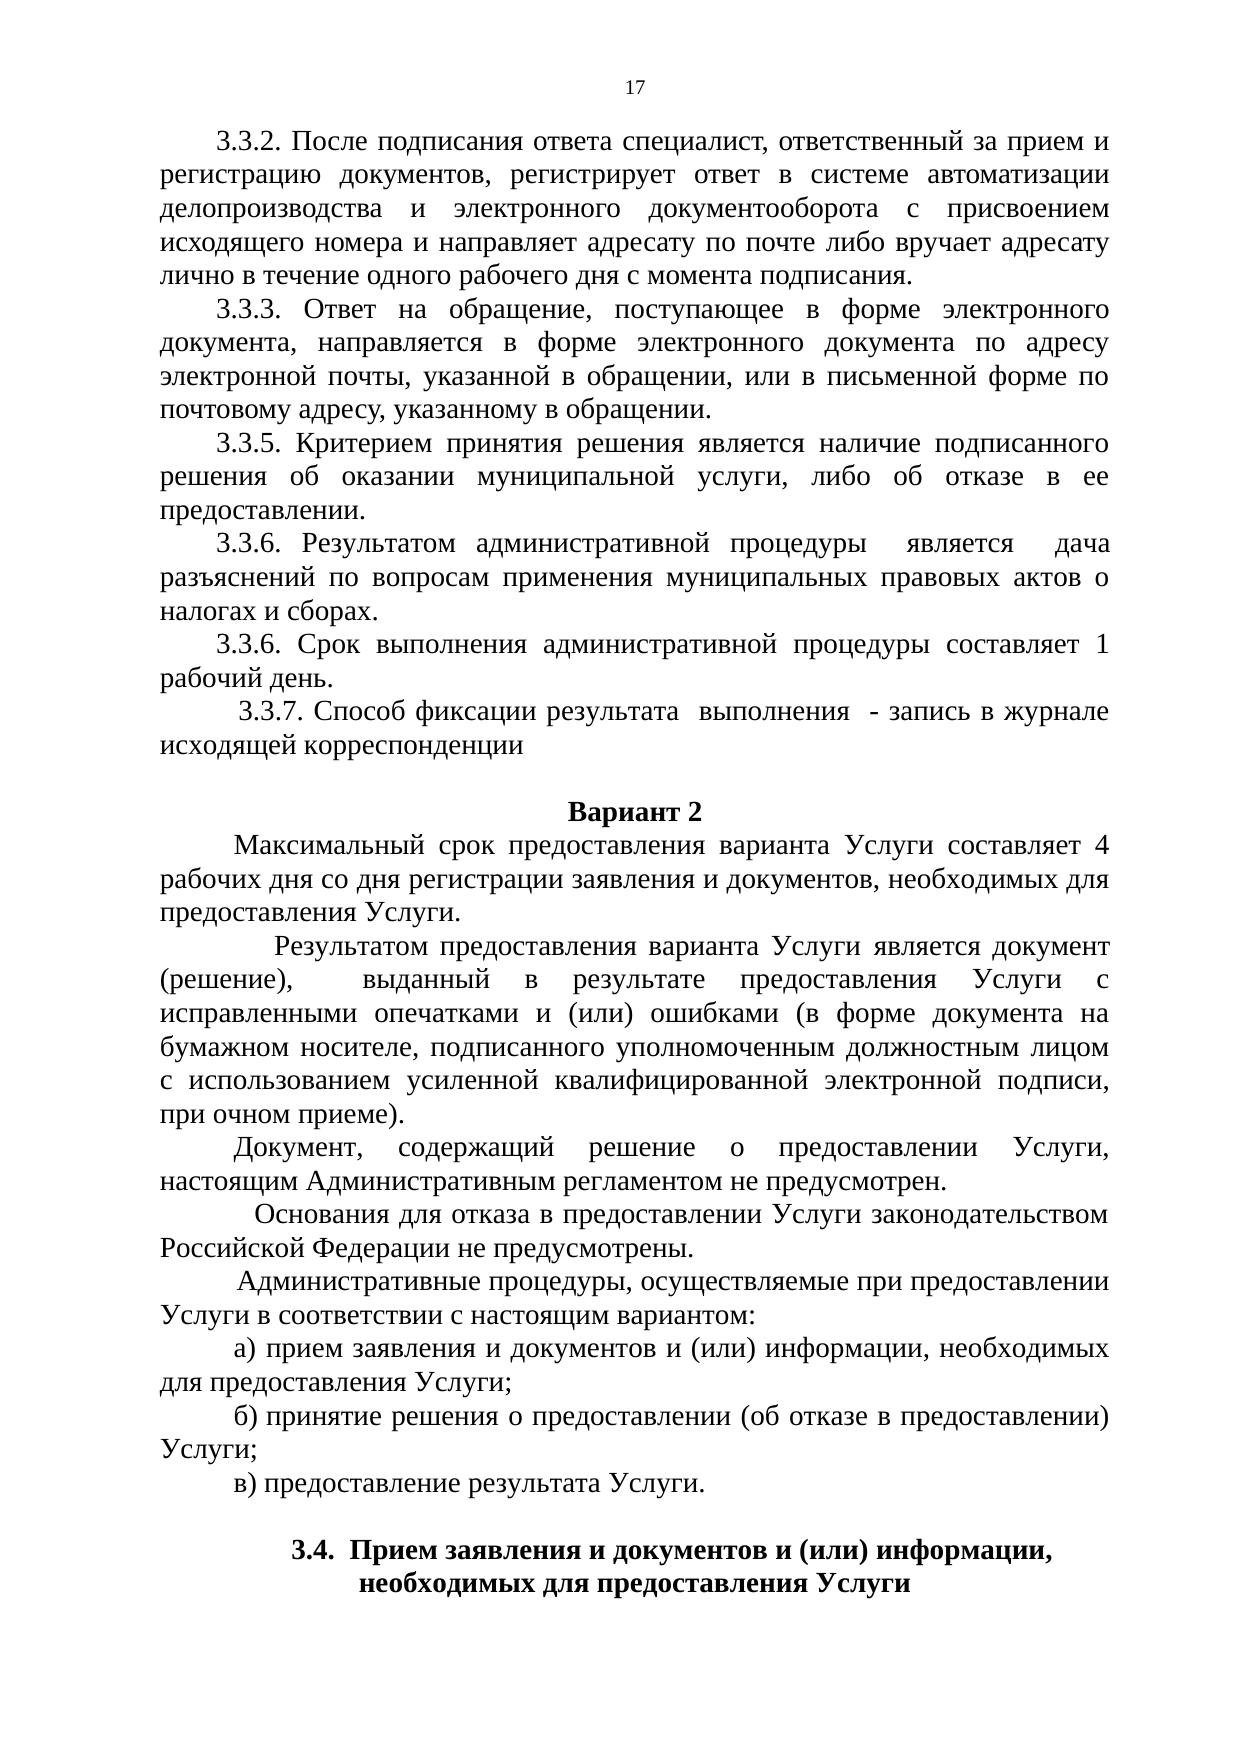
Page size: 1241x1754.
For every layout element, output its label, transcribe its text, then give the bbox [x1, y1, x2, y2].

text 3.3.6. Результатом административной процедуры является дача разъяснений по вопросам применения муниципальных правовых актов о налогах и сборах. [159, 526, 1110, 626]
list прием заявления и документов и (или) информации, необходимых для предоставления Услуги; [159, 1331, 1110, 1398]
text 3.3.6. Срок выполнения административной процедуры составляет 1 рабочий день. [159, 626, 1110, 693]
text в) предоставление результата Услуги. [159, 1465, 1110, 1498]
text Основания для отказа в предоставлении Услуги законодательством Российской Федерации не предусмотрены. [159, 1196, 1110, 1263]
text Документ, содержащий решение о предоставлении Услуги, настоящим Административным регламентом не предусмотрен. [159, 1129, 1110, 1196]
text Максимальный срок предоставления варианта Услуги составляет 4 рабочих дня со дня регистрации заявления и документов, необходимых для предоставления Услуги. [159, 827, 1110, 928]
text Административные процедуры, осуществляемые при предоставлении Услуги в соответствии с настоящим вариантом: [159, 1263, 1110, 1331]
text 3.4. Прием заявления и документов и (или) информации, необходимых для предоставления Услуги [159, 1532, 1110, 1599]
text 3.3.3. Ответ на обращение, поступающее в форме электронного документа, направляется в форме электронного документа по адресу электронной почты, указанной в обращении, или в письменной форме по почтовому адресу, указанному в обращении. [159, 291, 1110, 425]
text 3.3.7. Способ фиксации результата выполнения - запись в журнале исходящей корреспонденции [159, 693, 1110, 760]
text 3.3.2. После подписания ответа специалист, ответственный за прием и регистрацию документов, регистрирует ответ в системе автоматизации делопроизводства и электронного документооборота с присвоением исходящего номера и направляет адресату по почте либо вручает адресату лично в течение одного рабочего дня с момента подписания. [159, 123, 1110, 291]
text 3.3.5. Критерием принятия решения является наличие подписанного решения об оказании муниципальной услуги, либо об отказе в ее предоставлении. [159, 425, 1110, 526]
text Вариант 2 [159, 794, 1110, 827]
text Результатом предоставления варианта Услуги является документ (решение), выданный в результате предоставления Услуги с исправленными опечатками и (или) ошибками (в форме документа на бумажном носителе, подписанного уполномоченным должностным лицом с использованием усиленной квалифицированной электронной подписи, при очном приеме). [159, 928, 1110, 1129]
list принятие решения о предоставлении (об отказе в предоставлении) Услуги; [159, 1398, 1110, 1465]
